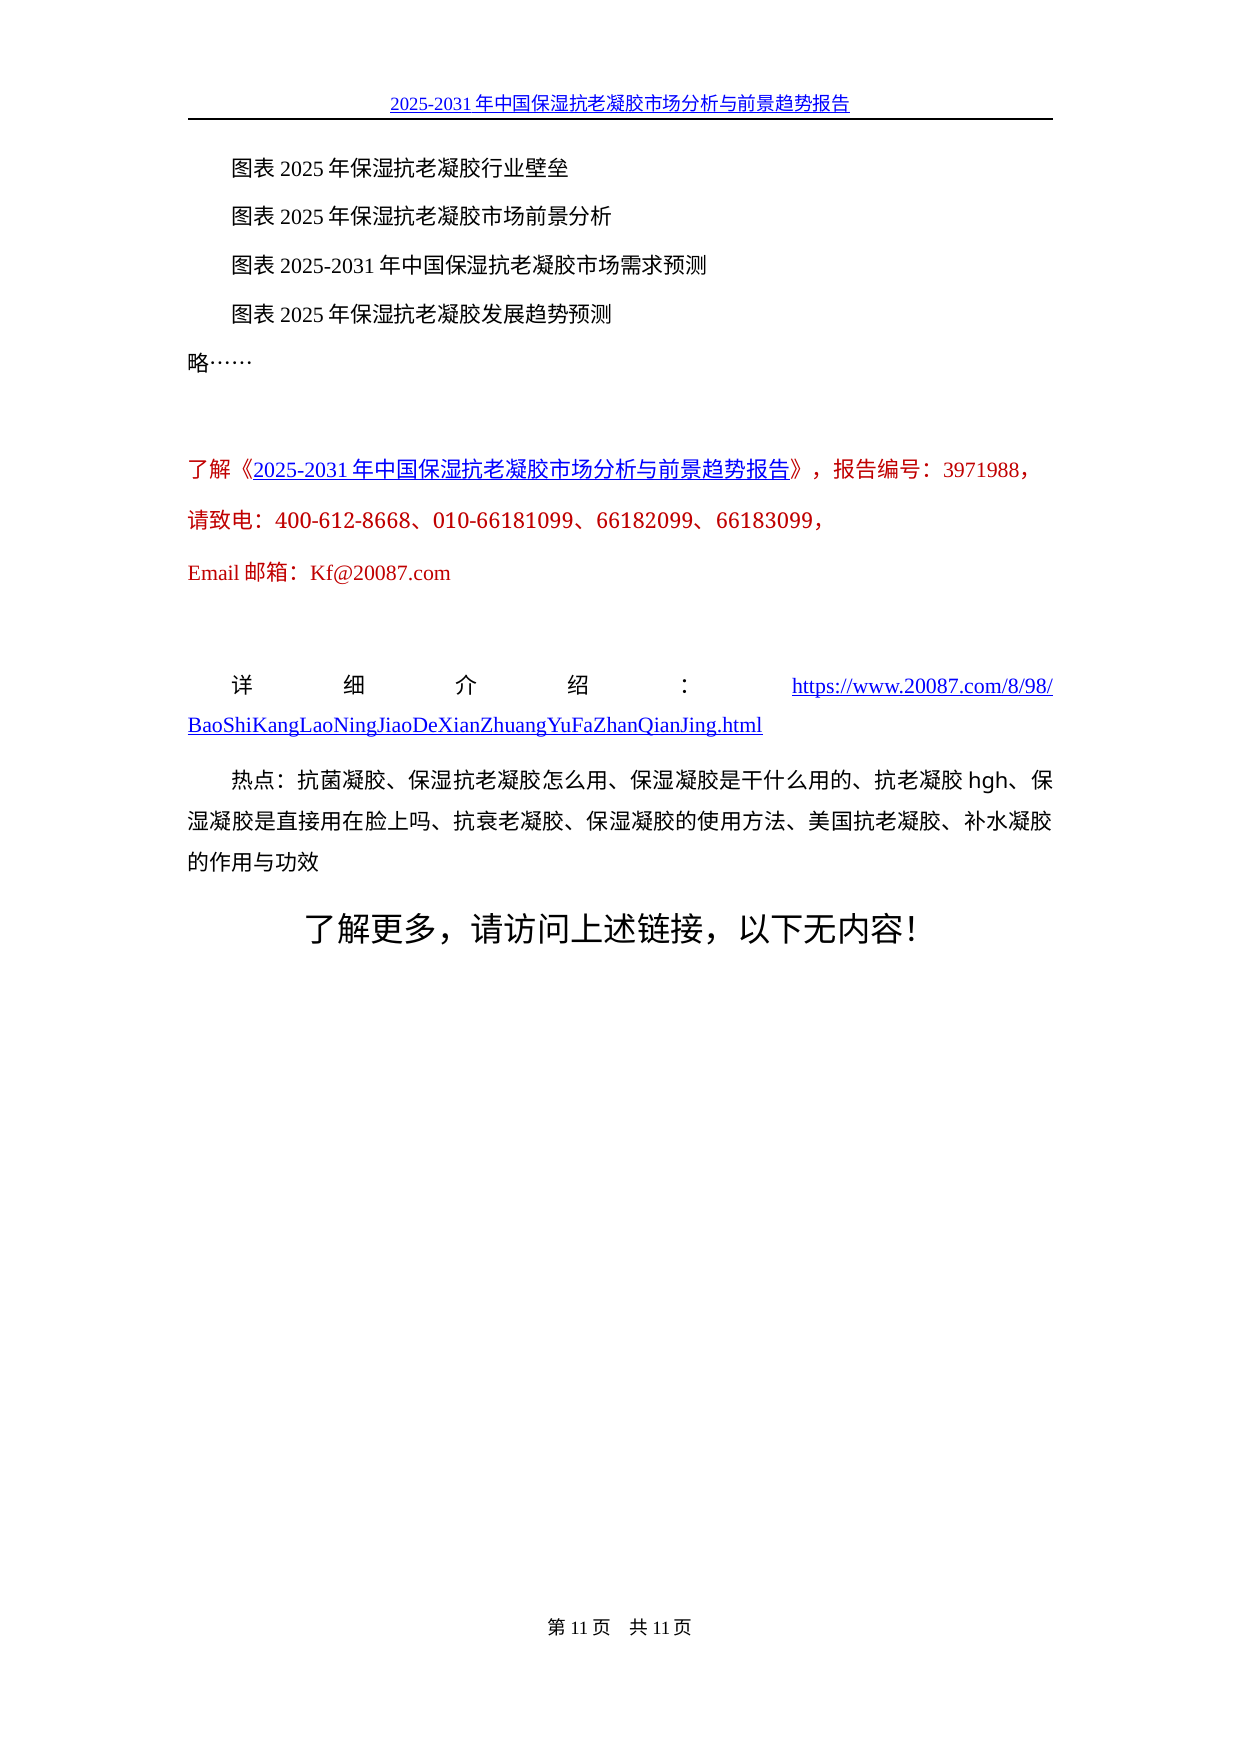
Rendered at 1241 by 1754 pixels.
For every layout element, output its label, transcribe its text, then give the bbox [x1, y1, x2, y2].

text 热点：抗菌凝胶、保湿抗老凝胶怎么用、保湿凝胶是干什么用的、抗老凝胶hgh、保湿凝胶是直接用在脸上吗、抗衰老凝胶、保湿凝胶的使用方法、美国抗老凝胶、补水凝胶的作用与功效 [187, 763, 1053, 877]
text Email邮箱：Kf@20087.com [187, 555, 1053, 587]
text 详细介绍：https://www.20087.com/8/98/BaoShiKangLaoNingJiaoDeXianZhuangYuFaZhanQianJing.html [187, 668, 1053, 741]
title 了解更多，请访问上述链接，以下无内容！ [187, 894, 1053, 959]
text 请致电：400-612-8668、010-66181099、66182099、66183099， [187, 503, 1053, 536]
text 了解《2025-2031年中国保湿抗老凝胶市场分析与前景趋势报告》，报告编号：3971988， [187, 452, 1053, 484]
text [187, 150, 1053, 378]
